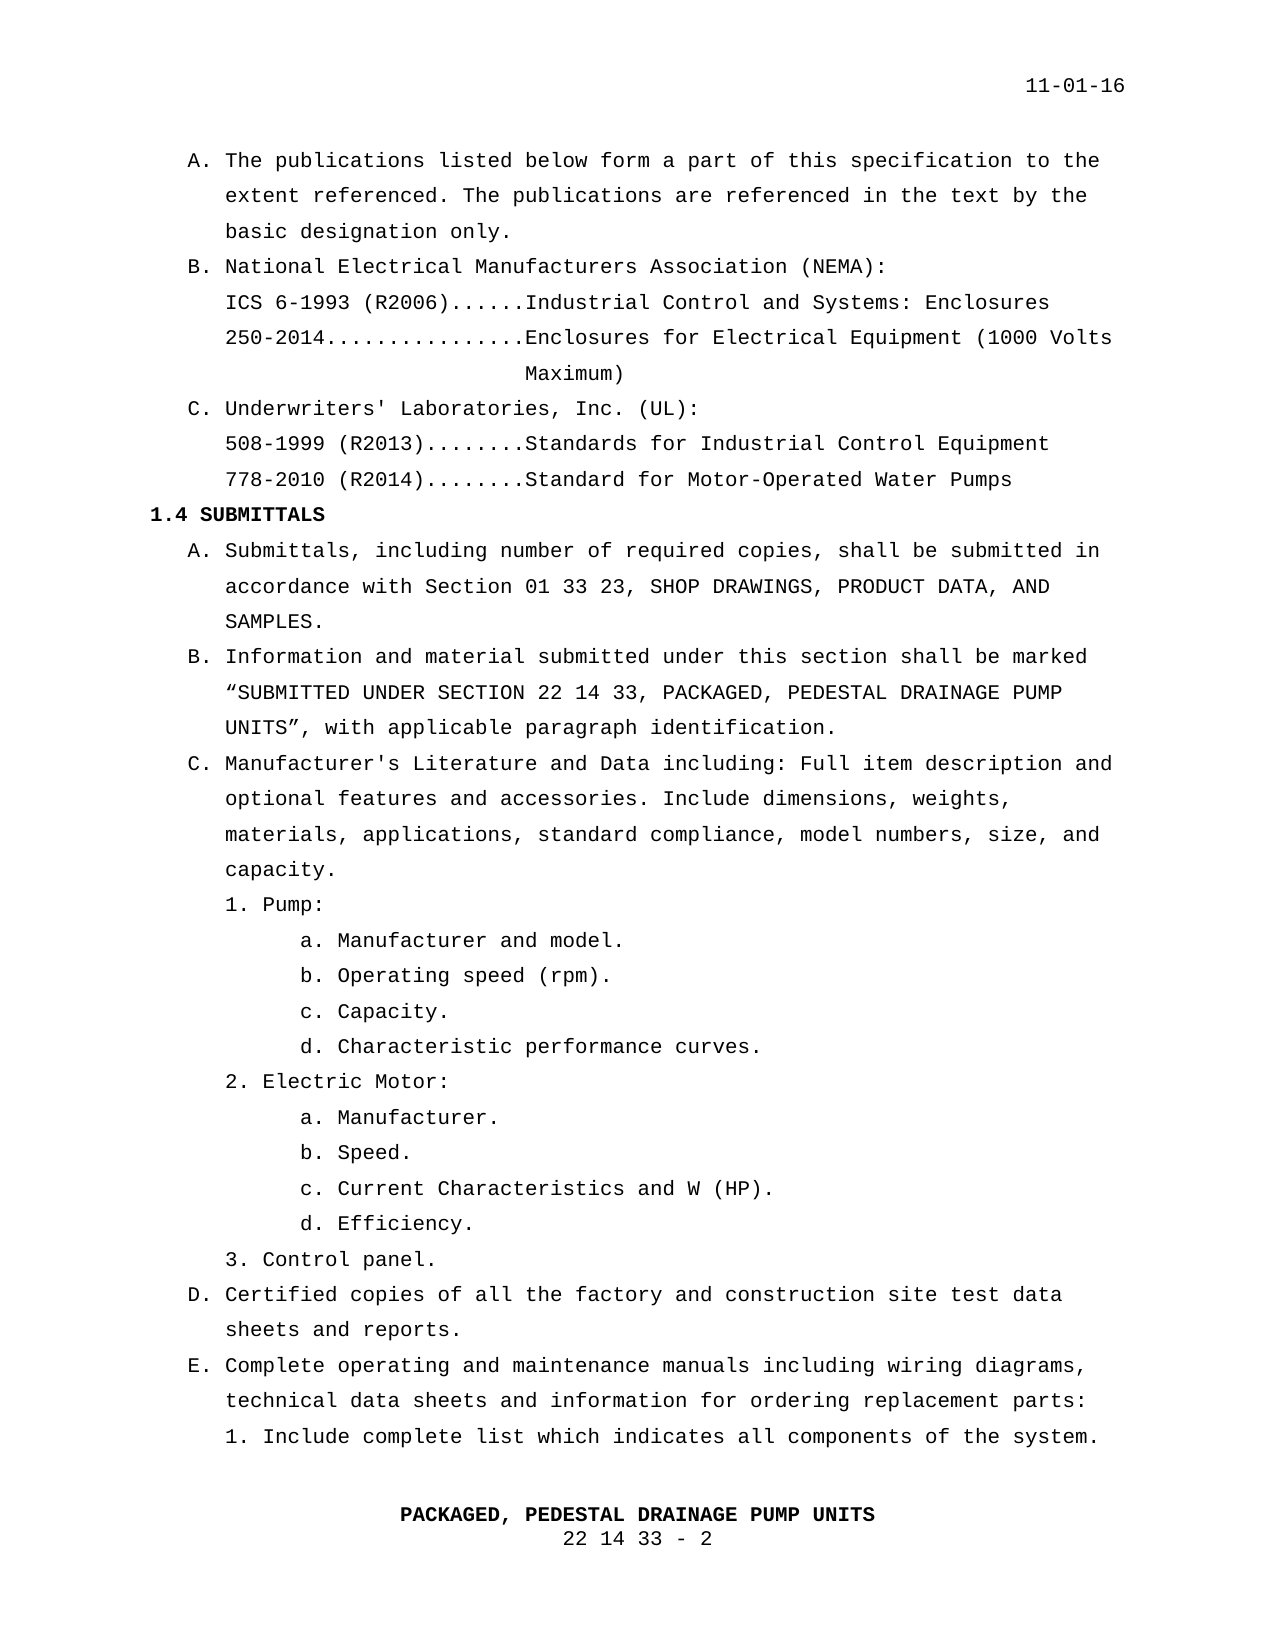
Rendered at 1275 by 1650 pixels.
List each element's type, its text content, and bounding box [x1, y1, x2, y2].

text Current Characteristics and W (HP). [300, 1178, 1125, 1201]
list Manufacturer. [300, 1107, 1125, 1131]
text Capacity. [300, 1001, 1125, 1024]
text Efficiency. [300, 1213, 1125, 1237]
text Manufacturer and model. [300, 930, 1125, 953]
text Control panel. [225, 1249, 1125, 1272]
text The publications listed below form a part of this specification to the extent referenced. The publications are referenced in the text by the basic designation only. [187, 150, 1125, 244]
text Electric Motor: [225, 1072, 1125, 1095]
text ICS 6-1993 (R2006) Industrial Control and Systems: Enclosures [225, 292, 1125, 315]
text Manufacturer's Literature and Data including: Full item description and optional features and accessories. Include dimensions, weights, materials, applications, standard compliance, model numbers, size, and capacity. [187, 753, 1125, 883]
text Certified copies of all the factory and construction site test data sheets and reports. [187, 1284, 1125, 1343]
text Pump: [225, 894, 1125, 918]
text 250-2014 Enclosures for Electrical Equipment (1000 Volts Maximum) [225, 327, 1125, 386]
text Include complete list which indicates all components of the system. [225, 1426, 1125, 1449]
text Operating speed (rpm). [300, 965, 1125, 989]
text Underwriters' Laboratories, Inc. (UL): [187, 398, 1125, 422]
text Information and material submitted under this section shall be marked “SUBMITTED UNDER SECTION 22 14 33, PACKAGED, PEDESTAL DRAINAGE PUMP UNITS”, with applicable paragraph identification. [187, 647, 1125, 741]
text Characteristic performance curves. [300, 1036, 1125, 1060]
text Speed. [300, 1142, 1125, 1166]
text Submittals, including number of required copies, shall be submitted in accordance with Section 01 33 23, SHOP DRAWINGS, PRODUCT DATA, AND SAMPLES. [187, 540, 1125, 635]
text 778-2010 (R2014) Standard for Motor-Operated Water Pumps [225, 469, 1125, 492]
text SUBMITTALS [150, 504, 1125, 528]
text 508-1999 (R2013) Standards for Industrial Control Equipment [225, 433, 1125, 457]
text National Electrical Manufacturers Association (NEMA): [187, 256, 1125, 280]
text Complete operating and maintenance manuals including wiring diagrams, technical data sheets and information for ordering replacement parts: [187, 1355, 1125, 1414]
